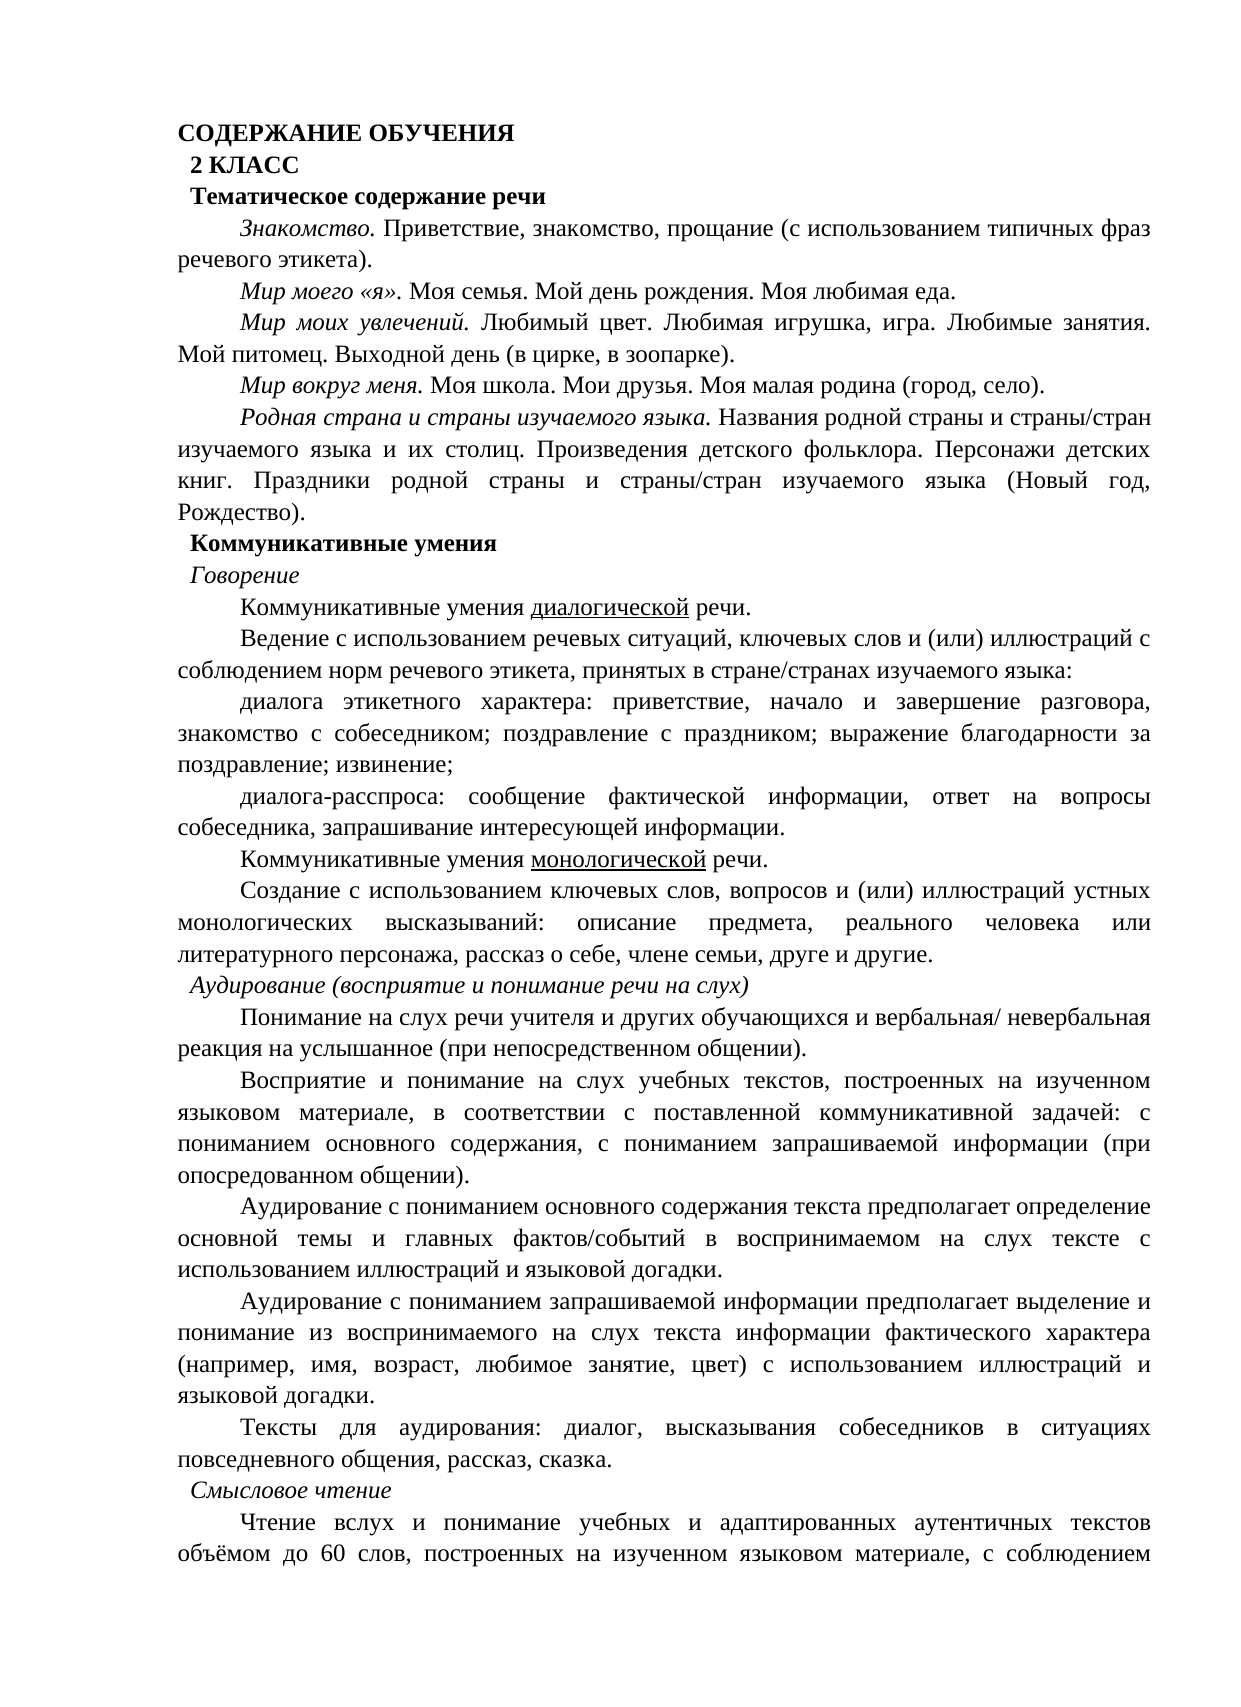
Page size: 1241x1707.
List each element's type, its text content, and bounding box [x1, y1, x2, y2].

text Мир моих увлечений. Любимый цвет. Любимая игрушка, игра. Любимые занятия. Мой питомец. Выходной день (в цирке, в зоопарке). [177, 307, 1152, 368]
text Родная страна и страны изучаемого языка. Названия родной страны и страны/стран изучаемого языка и их столиц. Произведения детского фольклора. Персонажи детских книг. Праздники родной страны и страны/стран изучаемого языка (Новый год, Рождество). [177, 402, 1152, 526]
text Ведение с использованием речевых ситуаций, ключевых слов и (или) иллюстраций с соблюдением норм речевого этикета, принятых в стране/странах изучаемого языка: [177, 623, 1152, 683]
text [177, 1507, 1152, 1567]
text Аудирование с пониманием запрашиваемой информации предполагает выделение и понимание из воспринимаемого на слух текста информации фактического характера (например, имя, возраст, любимое занятие, цвет) с использованием иллюстраций и языковой догадки. [177, 1286, 1152, 1409]
text Коммуникативные умения [190, 528, 1152, 557]
text Мир моего «я». Моя семья. Мой день рождения. Моя любимая еда. [177, 276, 1152, 305]
text Коммуникативные умения диалогической речи. [177, 592, 1152, 620]
text Смысловое чтение [190, 1475, 1152, 1504]
text Знакомство. Приветствие, знакомство, прощание (с использованием типичных фраз речевого этикета). [177, 213, 1152, 273]
text Говорение [190, 560, 1152, 589]
text диалога этикетного характера: приветствие, начало и завершение разговора, знакомство с собеседником; поздравление с праздником; выражение благодарности за поздравление; извинение; [177, 686, 1152, 778]
text Коммуникативные умения монологической речи. [177, 844, 1152, 873]
list СОДЕРЖАНИЕ ОБУЧЕНИЯ [177, 118, 1152, 147]
text Мир вокруг меня. Моя школа. Мои друзья. Моя малая родина (город, село). [177, 371, 1152, 399]
text Восприятие и понимание на слух учебных текстов, построенных на изученном языковом материале, в соответствии с поставленной коммуникативной задачей: с пониманием основного содержания, с пониманием запрашиваемой информации (при опосредованном общении). [177, 1065, 1152, 1188]
text Создание с использованием ключевых слов, вопросов и (или) иллюстраций устных монологических высказываний: описание предмета, реального человека или литературного персонажа, рассказ о себе, члене семьи, друге и другие. [177, 876, 1152, 967]
text 2 КЛАСС [190, 150, 1152, 178]
text Тематическое содержание речи [190, 181, 1152, 210]
text Аудирование (восприятие и понимание речи на слух) [190, 970, 1152, 999]
text диалога-расспроса: сообщение фактической информации, ответ на вопросы собеседника, запрашивание интересующей информации. [177, 781, 1152, 841]
text Аудирование с пониманием основного содержания текста предполагает определение основной темы и главных фактов/событий в воспринимаемом на слух тексте с использованием иллюстраций и языковой догадки. [177, 1191, 1152, 1283]
text Понимание на слух речи учителя и других обучающихся и вербальная/ невербальная реакция на услышанное (при непосредственном общении). [177, 1002, 1152, 1062]
text Тексты для аудирования: диалог, высказывания собеседников в ситуациях повседневного общения, рассказ, сказка. [177, 1412, 1152, 1472]
